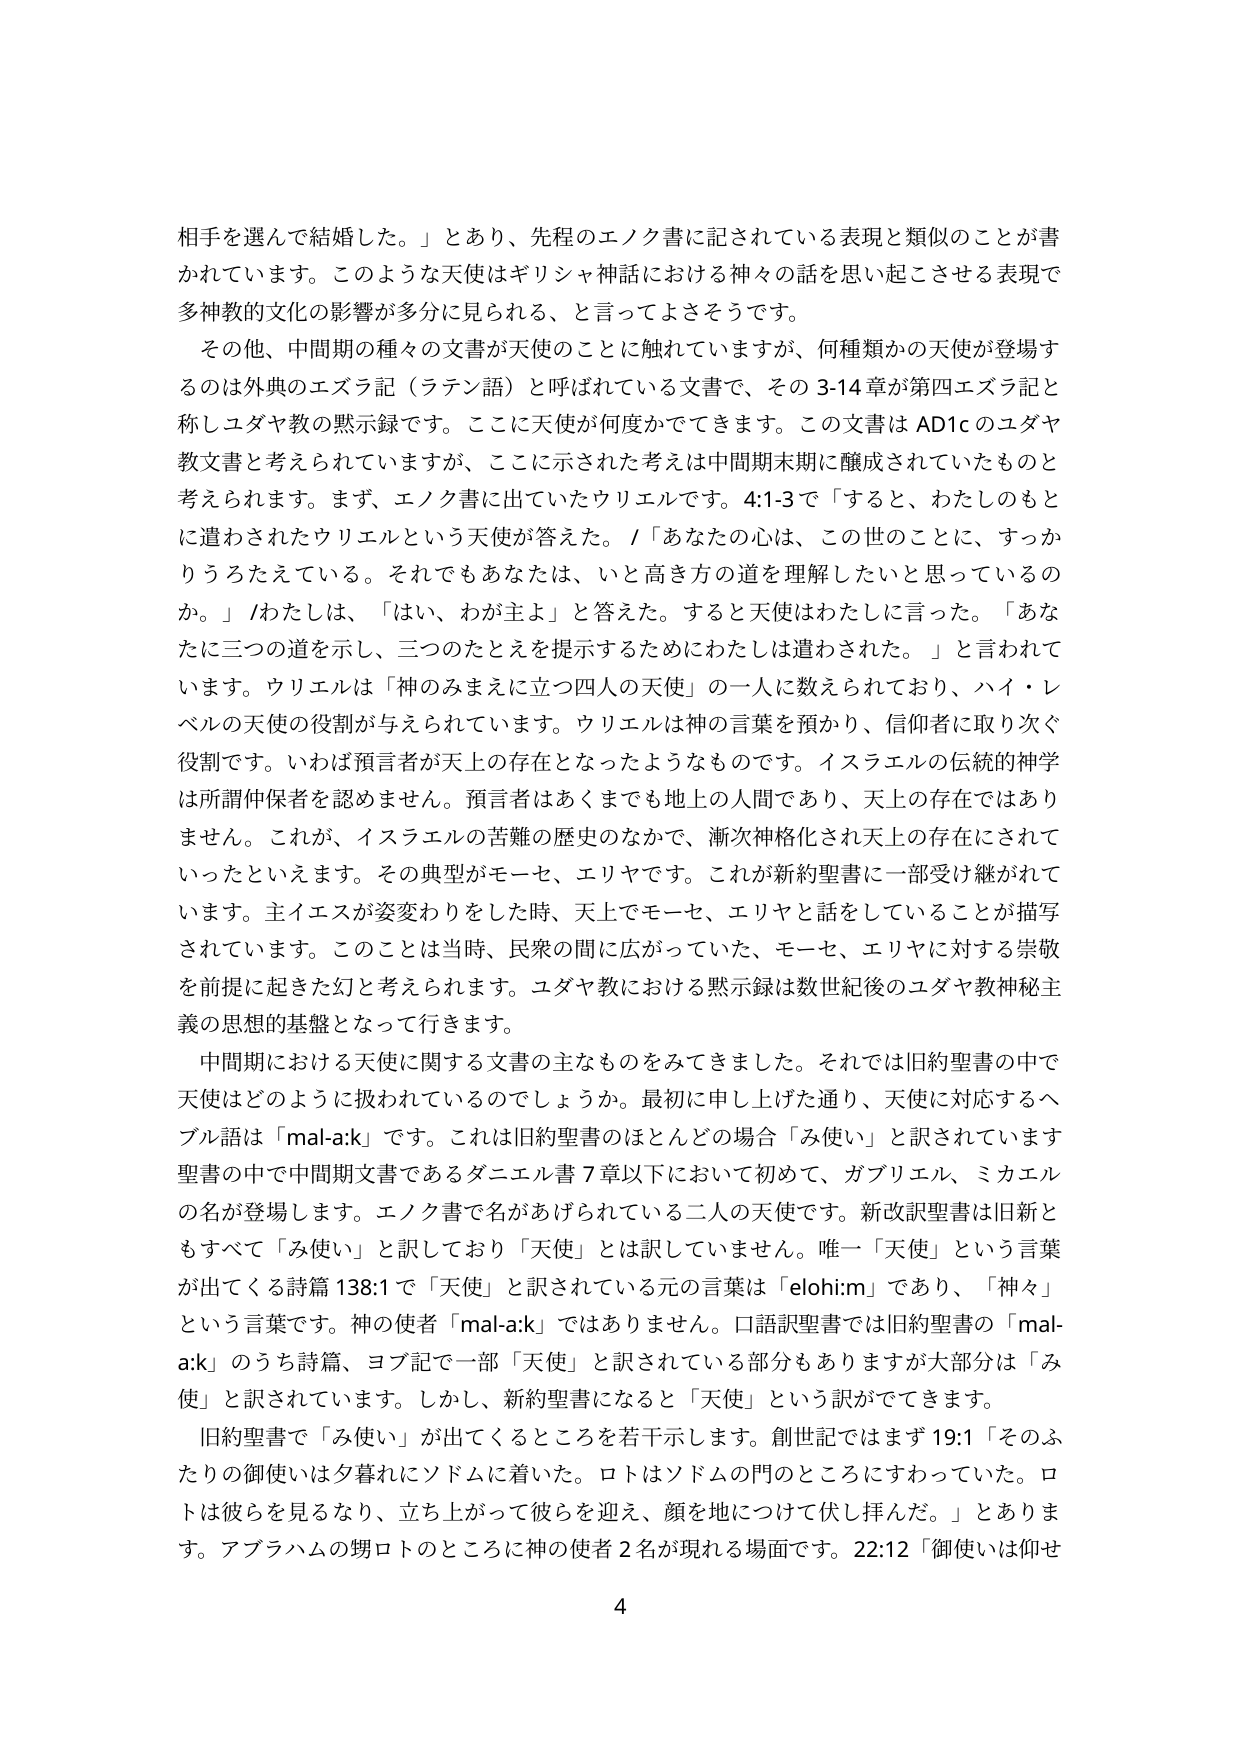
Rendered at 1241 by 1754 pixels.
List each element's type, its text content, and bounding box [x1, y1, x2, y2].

text 中間期における天使に関する文書の主なものをみてきました。それでは旧約聖書の中で天使はどのように扱われているのでしょうか。最初に申し上げた通り、天使に対応するヘブル語は「mal-a:k」です。これは旧約聖書のほとんどの場合「み使い」と訳されています。聖書の中で中間期文書であるダニエル書7章以下において初めて、ガブリエル、ミカエルの名が登場します。エノク書で名があげられている二人の天使です。新改訳聖書は旧新ともすべて「み使い」と訳しており「天使」とは訳していません。唯一「天使」という言葉が出てくる詩篇138:1で「天使」と訳されている元の言葉は「elohi:m」であり、「神々」という言葉です。神の使者「mal-a:k」ではありません。口語訳聖書では旧約聖書の「mal-a:k」のうち詩篇、ヨブ記で一部「天使」と訳されている部分もありますが大部分は「み使」と訳されています。しかし、新約聖書になると「天使」という訳がでてきます。 [177, 1042, 1063, 1417]
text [177, 1417, 1063, 1567]
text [177, 217, 1063, 329]
text その他、中間期の種々の文書が天使のことに触れていますが、何種類かの天使が登場するのは外典のエズラ記（ラテン語）と呼ばれている文書で、その3-14章が第四エズラ記と称しユダヤ教の黙示録です。ここに天使が何度かでてきます。この文書はAD1cのユダヤ教文書と考えられていますが、ここに示された考えは中間期末期に醸成されていたものと考えられます。まず、エノク書に出ていたウリエルです。4:1-3で「すると、わたしのもとに遣わされたウリエルという天使が答えた。 /「あなたの心は、この世のことに、すっかりうろたえている。それでもあなたは、いと高き方の道を理解したいと思っているのか。」 /わたしは、「はい、わが主よ」と答えた。すると天使はわたしに言った。「あなたに三つの道を示し、三つのたとえを提示するためにわたしは遣わされた。 」と言われています。ウリエルは「神のみまえに立つ四人の天使」の一人に数えられており、ハイ・レベルの天使の役割が与えられています。ウリエルは神の言葉を預かり、信仰者に取り次ぐ役割です。いわば預言者が天上の存在となったようなものです。イスラエルの伝統的神学は所謂仲保者を認めません。預言者はあくまでも地上の人間であり、天上の存在ではありません。これが、イスラエルの苦難の歴史のなかで、漸次神格化され天上の存在にされていったといえます。その典型がモーセ、エリヤです。これが新約聖書に一部受け継がれています。主イエスが姿変わりをした時、天上でモーセ、エリヤと話をしていることが描写されています。このことは当時、民衆の間に広がっていた、モーセ、エリヤに対する崇敬を前提に起きた幻と考えられます。ユダヤ教における黙示録は数世紀後のユダヤ教神秘主義の思想的基盤となって行きます。 [177, 329, 1063, 1042]
